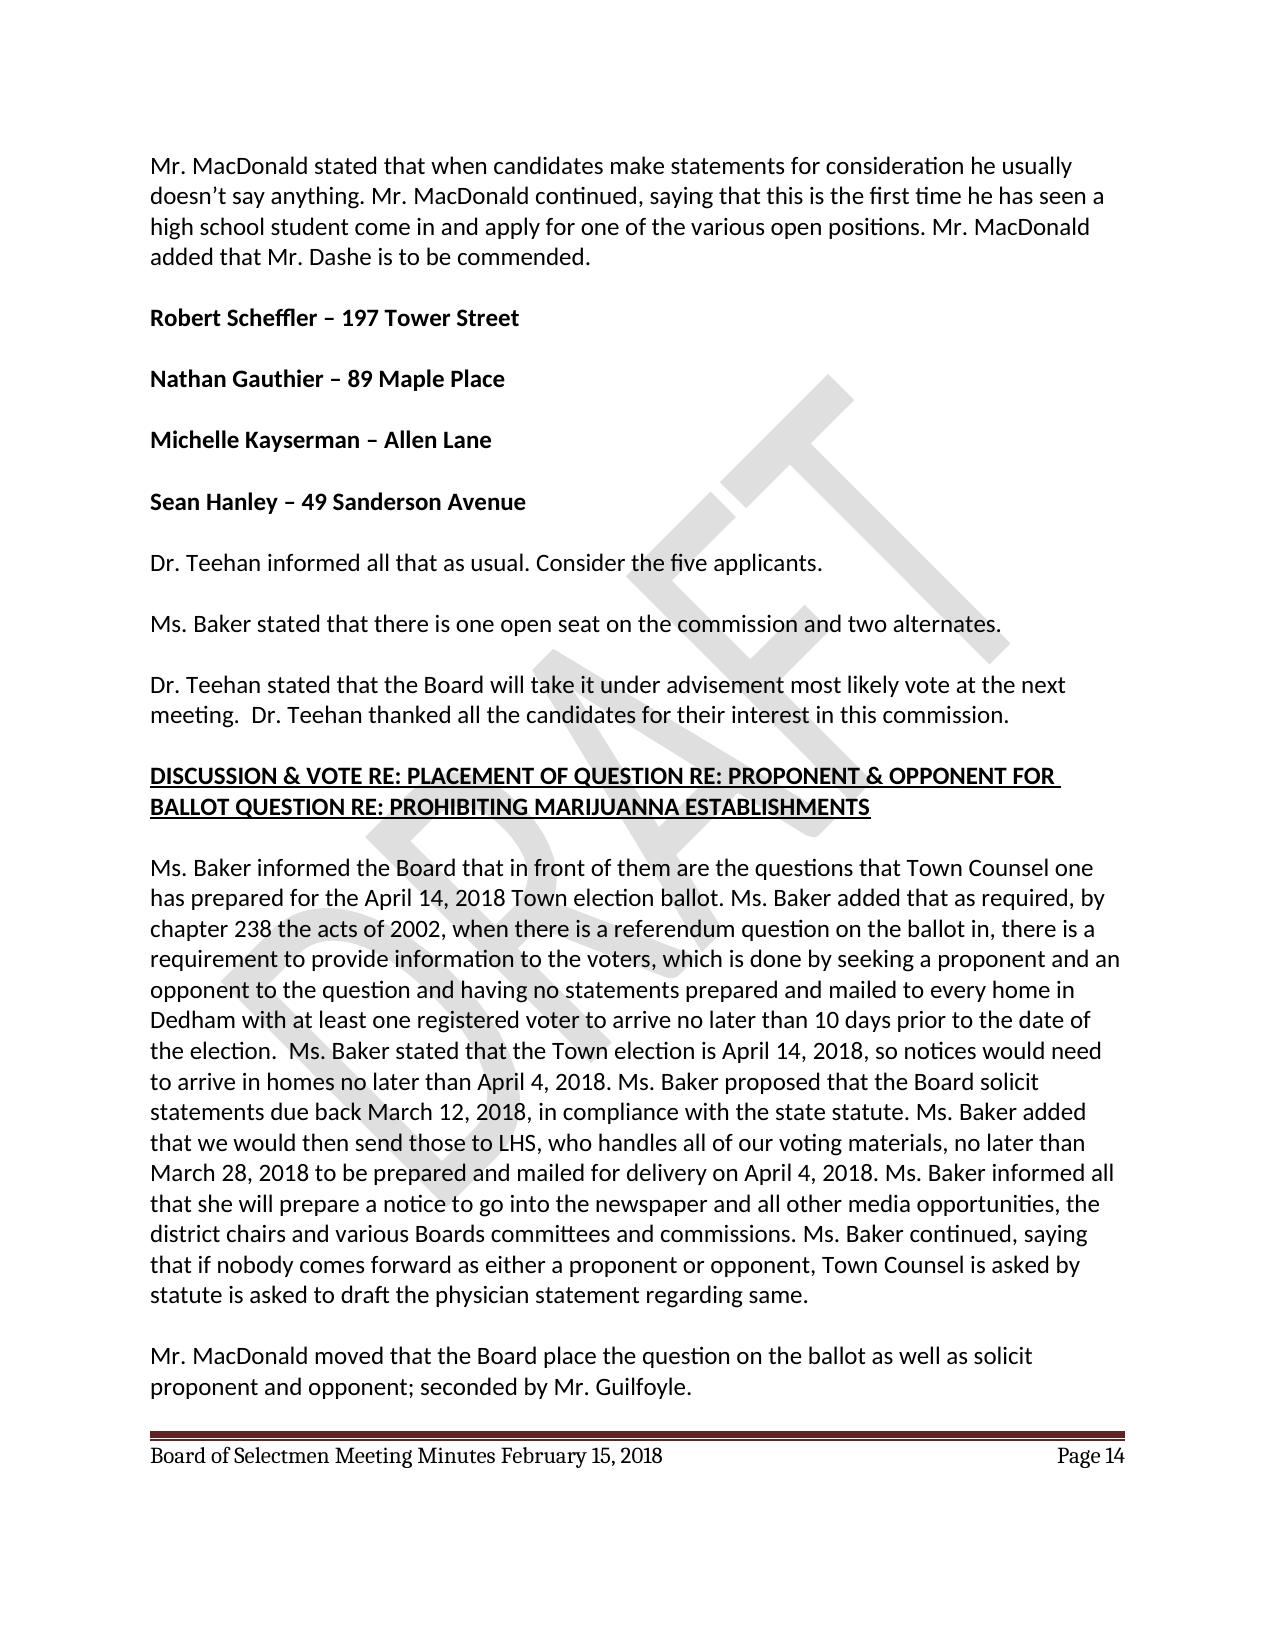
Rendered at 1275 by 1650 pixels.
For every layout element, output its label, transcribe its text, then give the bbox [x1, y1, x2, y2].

text Dr. Teehan stated that the Board will take it under advisement most likely vote at the next meeting. Dr. Teehan thanked all the candidates for their interest in this commission. [150, 669, 1125, 730]
text Mr. MacDonald stated that when candidates make statements for consideration he usually doesn’t say anything. Mr. MacDonald continued, saying that this is the first time he has seen a high school student come in and apply for one of the various open positions. Mr. MacDonald added that Mr. Dashe is to be commended. [150, 150, 1125, 272]
text DISCUSSION & VOTE RE: PLACEMENT OF QUESTION RE: PROPONENT & OPPONENT FOR BALLOT QUESTION RE: PROHIBITING MARIJUANNA ESTABLISHMENTS [150, 760, 1125, 821]
text Ms. Baker informed the Board that in front of them are the questions that Town Counsel one has prepared for the April 14, 2018 Town election ballot. Ms. Baker added that as required, by chapter 238 the acts of 2002, when there is a referendum question on the ballot in, there is a requirement to provide information to the voters, which is done by seeking a proponent and an opponent to the question and having no statements prepared and mailed to every home in Dedham with at least one registered voter to arrive no later than 10 days prior to the date of the election. Ms. Baker stated that the Town election is April 14, 2018, so notices would need to arrive in homes no later than April 4, 2018. Ms. Baker proposed that the Board solicit statements due back March 12, 2018, in compliance with the state statute. Ms. Baker added that we would then send those to LHS, who handles all of our voting materials, no later than March 28, 2018 to be prepared and mailed for delivery on April 4, 2018. Ms. Baker informed all that she will prepare a notice to go into the newspaper and all other media opportunities, the district chairs and various Boards committees and commissions. Ms. Baker continued, saying that if nobody comes forward as either a proponent or opponent, Town Counsel is asked by statute is asked to draft the physician statement regarding same. [150, 852, 1125, 1310]
text Ms. Baker stated that there is one open seat on the commission and two alternates. [150, 608, 1125, 638]
text Dr. Teehan informed all that as usual. Consider the five applicants. [150, 547, 1125, 577]
text Robert Scheffler – 197 Tower Street [150, 303, 1125, 333]
text Sean Hanley – 49 Sanderson Avenue [150, 486, 1125, 516]
text Nathan Gauthier – 89 Maple Place [150, 364, 1125, 394]
text Mr. MacDonald moved that the Board place the question on the ballot as well as solicit proponent and opponent; seconded by Mr. Guilfoyle. [150, 1340, 1125, 1401]
text Michelle Kayserman – Allen Lane [150, 425, 1125, 455]
